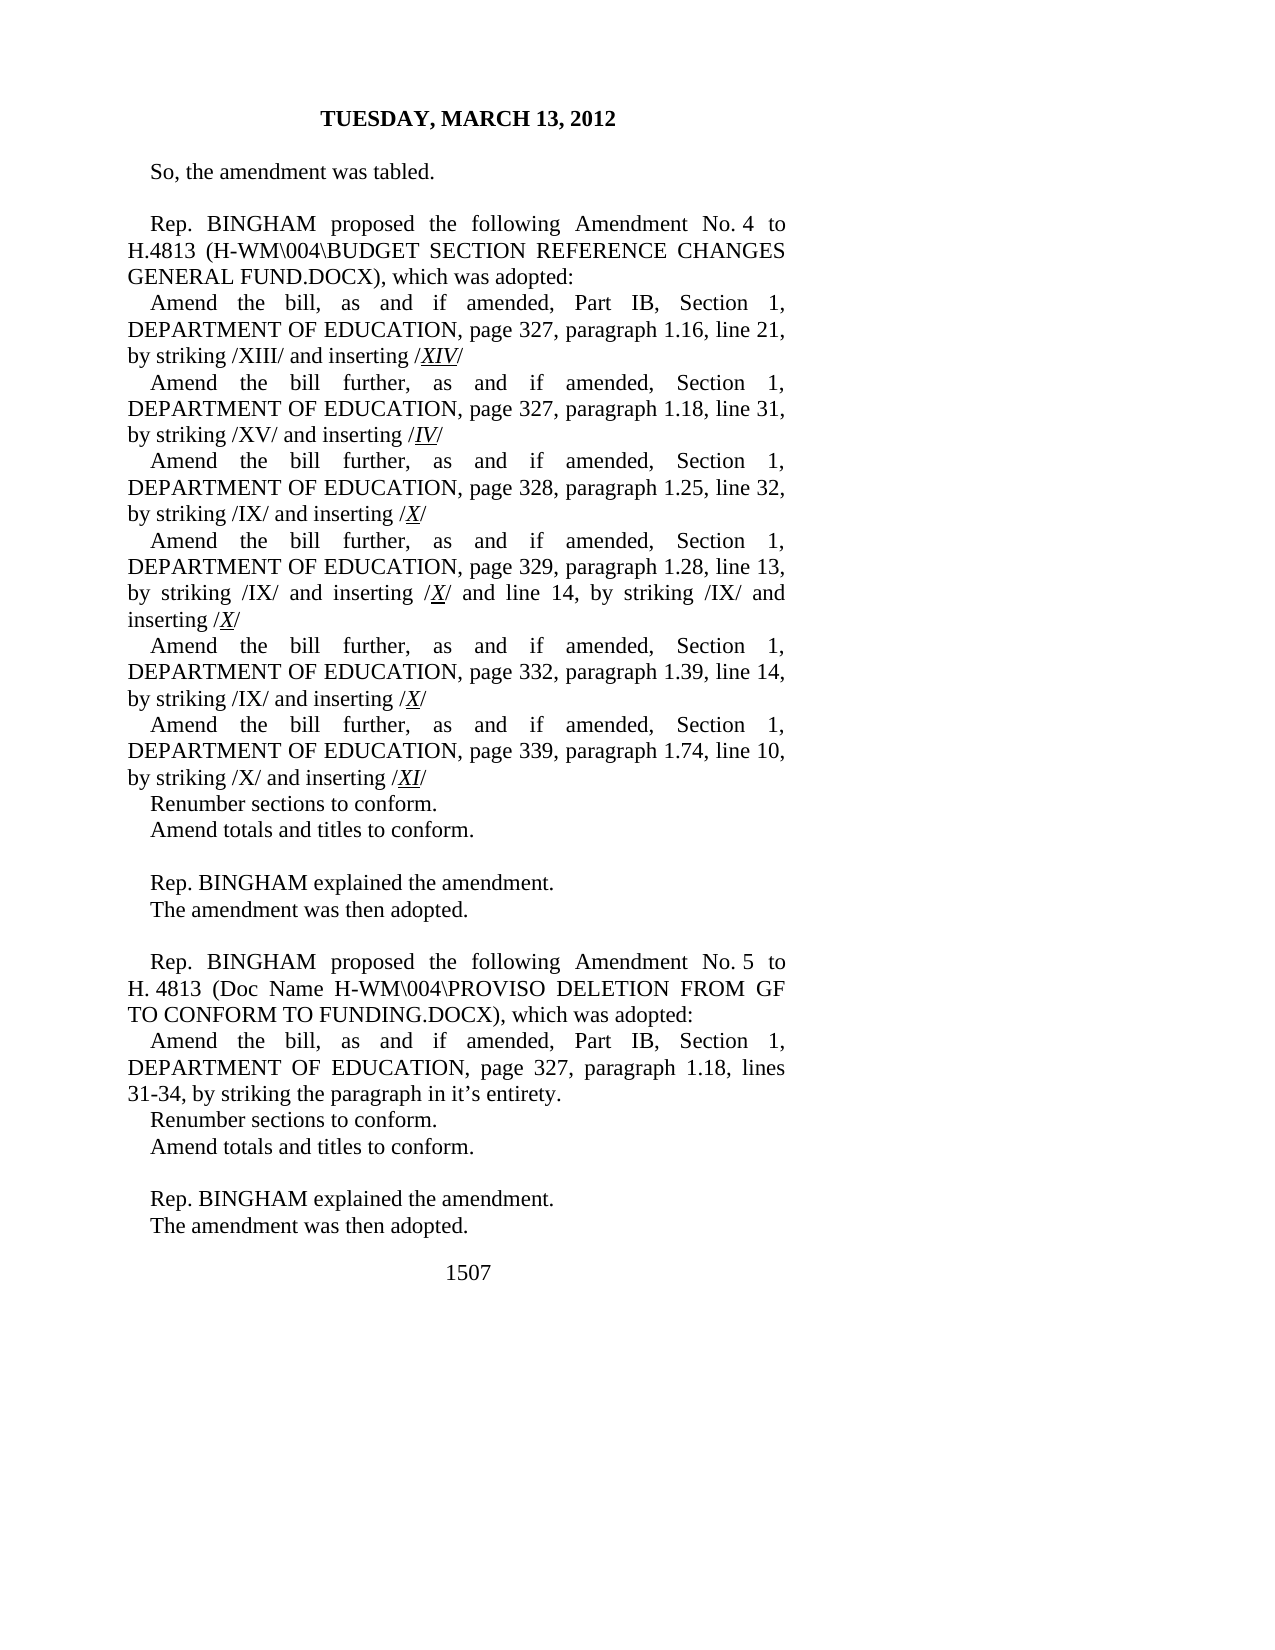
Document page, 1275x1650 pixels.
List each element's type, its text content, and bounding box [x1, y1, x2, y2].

text Amend the bill further, as and if amended, Section 1, DEPARTMENT OF EDUCATION, page 339, paragraph 1.74, line 10, by striking /X/ and inserting /XI/ [127, 711, 786, 790]
text Amend totals and titles to conform. [127, 1133, 786, 1159]
text Renumber sections to conform. [127, 790, 786, 817]
text Amend the bill further, as and if amended, Section 1, DEPARTMENT OF EDUCATION, page 329, paragraph 1.28, line 13, by striking /IX/ and inserting /X/ and line 14, by striking /IX/ and inserting /X/ [127, 527, 786, 632]
text Amend the bill further, as and if amended, Section 1, DEPARTMENT OF EDUCATION, page 332, paragraph 1.39, line 14, by striking /IX/ and inserting /X/ [127, 632, 786, 711]
text Renumber sections to conform. [127, 1106, 786, 1133]
text So, the amendment was tabled. [127, 158, 786, 184]
text The amendment was then adopted. [127, 896, 786, 922]
text Amend the bill, as and if amended, Part IB, Section 1, DEPARTMENT OF EDUCATION, page 327, paragraph 1.16, line 21, by striking /XIII/ and inserting /XIV/ [127, 289, 786, 368]
text The amendment was then adopted. [127, 1212, 786, 1238]
text Rep. BINGHAM proposed the following Amendment No. 5 to H. 4813 (Doc Name H-WM\004\PROVISO DELETION FROM GF TO CONFORM TO FUNDING.DOCX), which was adopted: [127, 948, 786, 1027]
text Amend the bill further, as and if amended, Section 1, DEPARTMENT OF EDUCATION, page 328, paragraph 1.25, line 32, by striking /IX/ and inserting /X/ [127, 448, 786, 527]
text Rep. BINGHAM proposed the following Amendment No. 4 to H.4813 (H-WM\004\BUDGET SECTION REFERENCE CHANGES GENERAL FUND.DOCX), which was adopted: [127, 210, 786, 289]
text Amend the bill, as and if amended, Part IB, Section 1, DEPARTMENT OF EDUCATION, page 327, paragraph 1.18, lines 31-34, by striking the paragraph in it’s entirety. [127, 1027, 786, 1106]
text Amend totals and titles to conform. [127, 817, 786, 843]
text Amend the bill further, as and if amended, Section 1, DEPARTMENT OF EDUCATION, page 327, paragraph 1.18, line 31, by striking /XV/ and inserting /IV/ [127, 368, 786, 448]
text Rep. BINGHAM explained the amendment. [127, 1186, 786, 1212]
text Rep. BINGHAM explained the amendment. [127, 869, 786, 896]
